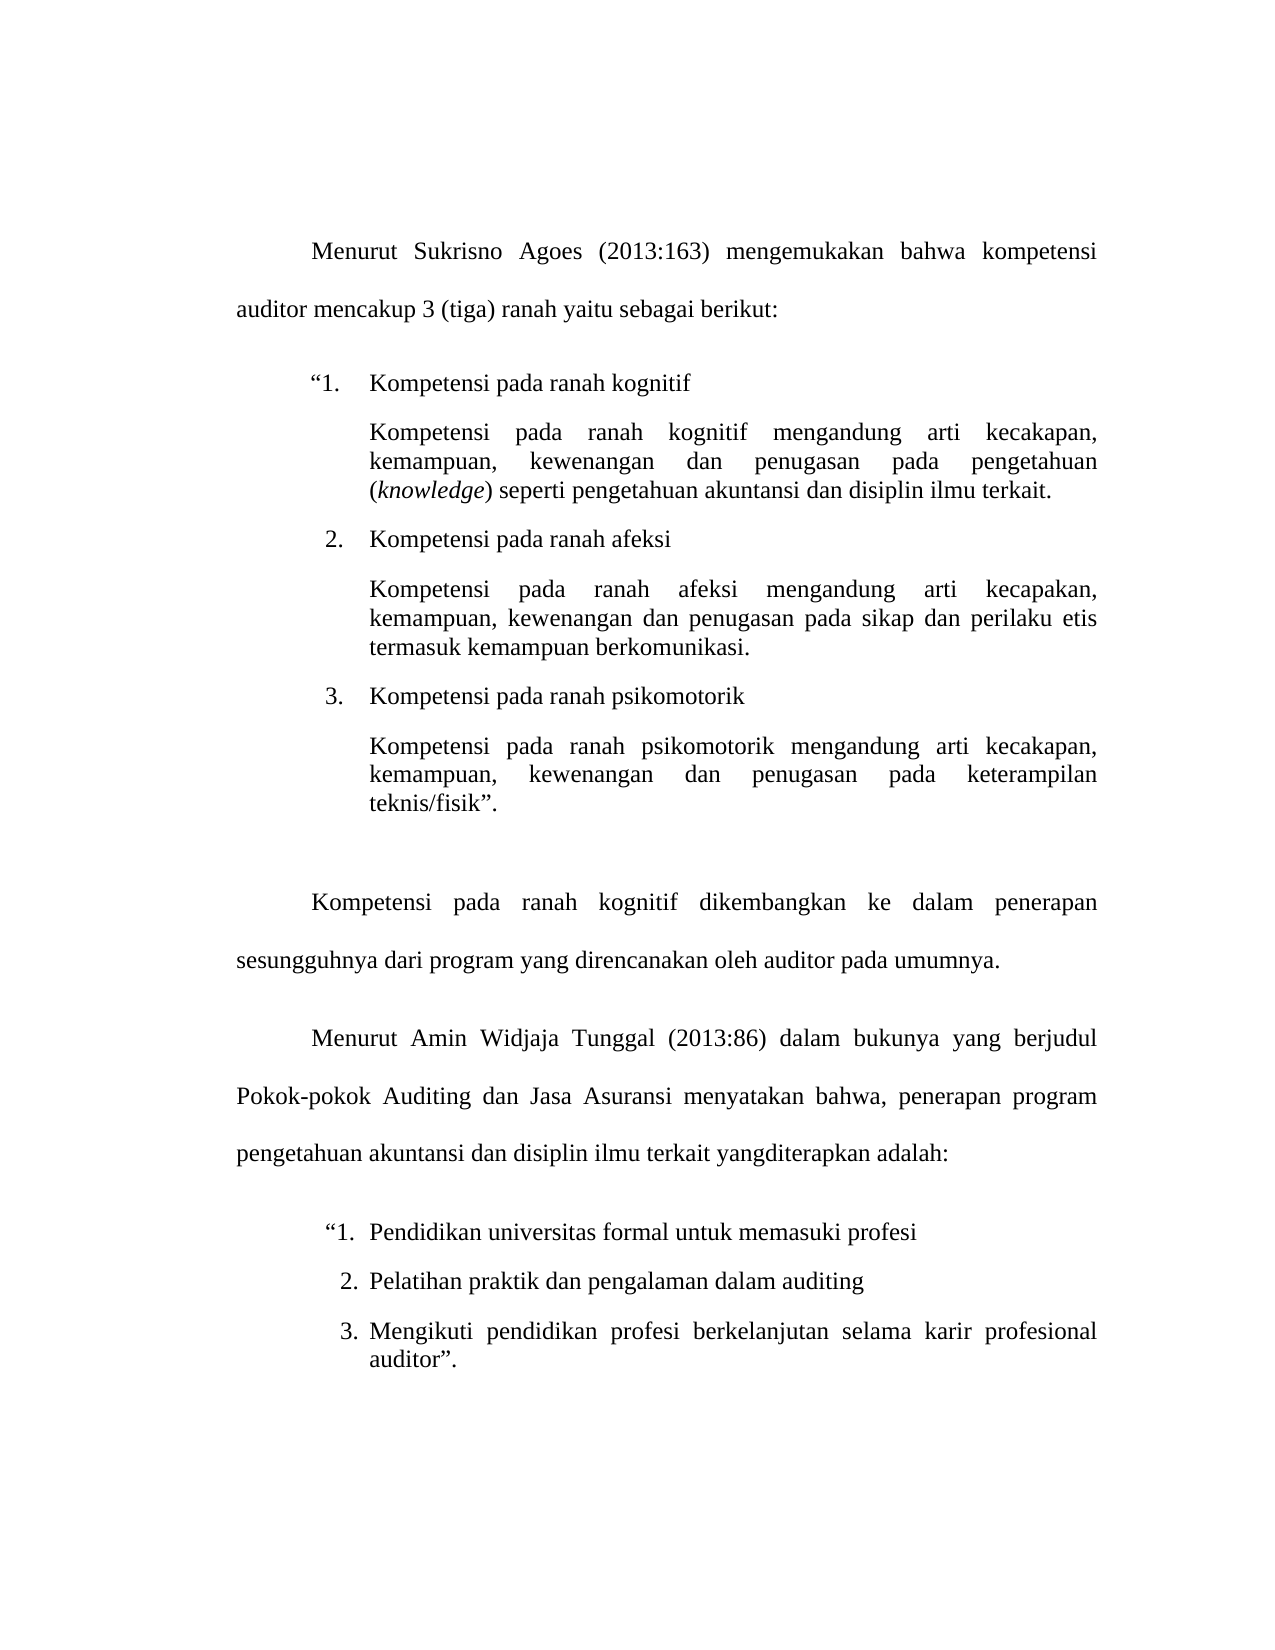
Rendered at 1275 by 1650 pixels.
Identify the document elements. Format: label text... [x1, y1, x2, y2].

list 3. Mengikuti pendidikan profesi berkelanjutan selama karir profesional auditor”. [340, 1316, 1098, 1373]
text Kompetensi pada ranah kognitif mengandung arti kecakapan, kemampuan, kewenangan dan penugasan pada pengetahuan (knowledge) seperti pengetahuan akuntansi dan disiplin ilmu terkait. [369, 417, 1098, 504]
text “1. Pendidikan universitas formal untuk memasuki profesi [325, 1217, 1098, 1245]
text Kompetensi pada ranah psikomotorik mengandung arti kecakapan, kemampuan, kewenangan dan penugasan pada keterampilan teknis/fisik”. [325, 731, 1098, 817]
text Kompetensi pada ranah kognitif dikembangkan ke dalam penerapan sesungguhnya dari program yang direncanakan oleh auditor pada umumnya. [236, 887, 1098, 974]
list Menurut Sukrisno Agoes (2013:163) mengemukakan bahwa kompetensi auditor mencakup 3 (tiga) ranah yaitu sebagai berikut: [236, 236, 1098, 322]
text “1. Kompetensi pada ranah kognitif [310, 368, 1098, 397]
text 2. Kompetensi pada ranah afeksi [325, 524, 1098, 553]
text 2. Pelatihan praktik dan pengalaman dalam auditing [340, 1266, 1098, 1295]
text 3. Kompetensi pada ranah psikomotorik [325, 681, 1098, 710]
text Kompetensi pada ranah afeksi mengandung arti kecapakan, kemampuan, kewenangan dan penugasan pada sikap dan perilaku etis termasuk kemampuan berkomunikasi. [325, 574, 1098, 660]
text Menurut Amin Widjaja Tunggal (2013:86) dalam bukunya yang berjudul Pokok-pokok Auditing dan Jasa Asuransi menyatakan bahwa, penerapan program pengetahuan akuntansi dan disiplin ilmu terkait yangditerapkan adalah: [236, 1023, 1098, 1167]
